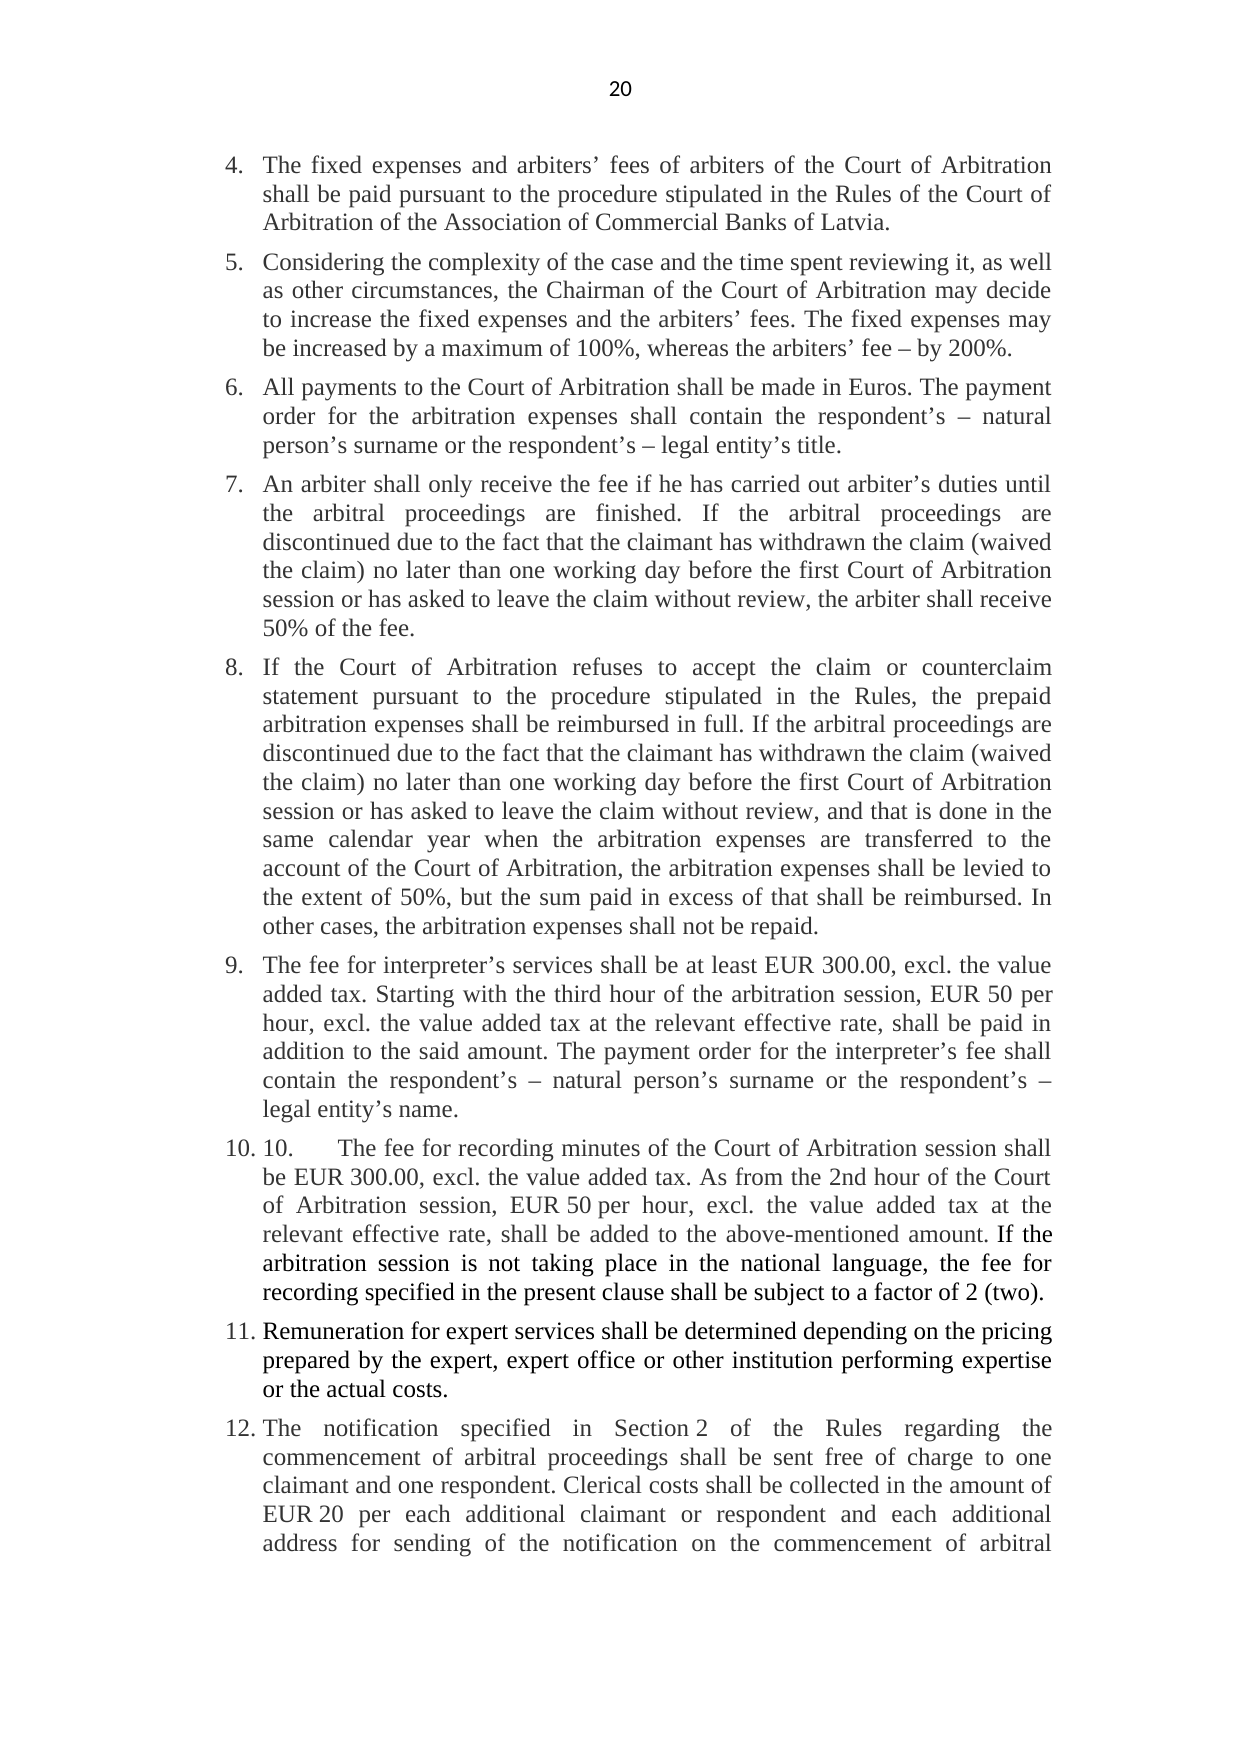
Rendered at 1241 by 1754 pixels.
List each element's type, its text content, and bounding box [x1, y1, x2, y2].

list If the Court of Arbitration refuses to accept the claim or counterclaim statement pursuant to the procedure stipulated in the Rules, the prepaid arbitration expenses shall be reimbursed in full. If the arbitral proceedings are discontinued due to the fact that the claimant has withdrawn the claim (waived the claim) no later than one working day before the first Court of Arbitration session or has asked to leave the claim without review, and that is done in the same calendar year when the arbitration expenses are transferred to the account of the Court of Arbitration, the arbitration expenses shall be levied to the extent of 50%, but the sum paid in excess of that shall be reimbursed. In other cases, the arbitration expenses shall not be repaid. [225, 652, 1053, 939]
list The fee for interpreter’s services shall be at least EUR 300.00, excl. the value added tax. Starting with the third hour of the arbitration session, EUR 50 per hour, excl. the value added tax at the relevant effective rate, shall be paid in addition to the said amount. The payment order for the interpreter’s fee shall contain the respondent’s – natural person’s surname or the respondent’s – legal entity’s name. [225, 950, 1053, 1123]
list An arbiter shall only receive the fee if he has carried out arbiter’s duties until the arbitral proceedings are finished. If the arbitral proceedings are discontinued due to the fact that the claimant has withdrawn the claim (waived the claim) no later than one working day before the first Court of Arbitration session or has asked to leave the claim without review, the arbiter shall receive 50% of the fee. [225, 469, 1053, 642]
list Remuneration for expert services shall be determined depending on the pricing prepared by the expert, expert office or other institution performing expertise or the actual costs. [225, 1316, 1053, 1402]
list All payments to the Court of Arbitration shall be made in Euros. The payment order for the arbitration expenses shall contain the respondent’s – natural person’s surname or the respondent’s – legal entity’s title. [225, 372, 1053, 458]
list The fixed expenses and arbiters’ fees of arbiters of the Court of Arbitration shall be paid pursuant to the procedure stipulated in the Rules of the Court of Arbitration of the Association of Commercial Banks of Latvia. [225, 150, 1053, 236]
list Considering the complexity of the case and the time spent reviewing it, as well as other circumstances, the Chairman of the Court of Arbitration may decide to increase the fixed expenses and the arbiters’ fees. The fixed expenses may be increased by a maximum of 100%, whereas the arbiters’ fee – by 200%. [225, 247, 1053, 362]
list 10. The fee for recording minutes of the Court of Arbitration session shall be EUR 300.00, excl. the value added tax. As from the 2nd hour of the Court of Arbitration session, EUR 50 per hour, excl. the value added tax at the relevant effective rate, shall be added to the above-mentioned amount. If the arbitration session is not taking place in the national language, the fee for recording specified in the present clause shall be subject to a factor of 2 (two). [225, 1133, 1053, 1306]
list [225, 1413, 1053, 1557]
